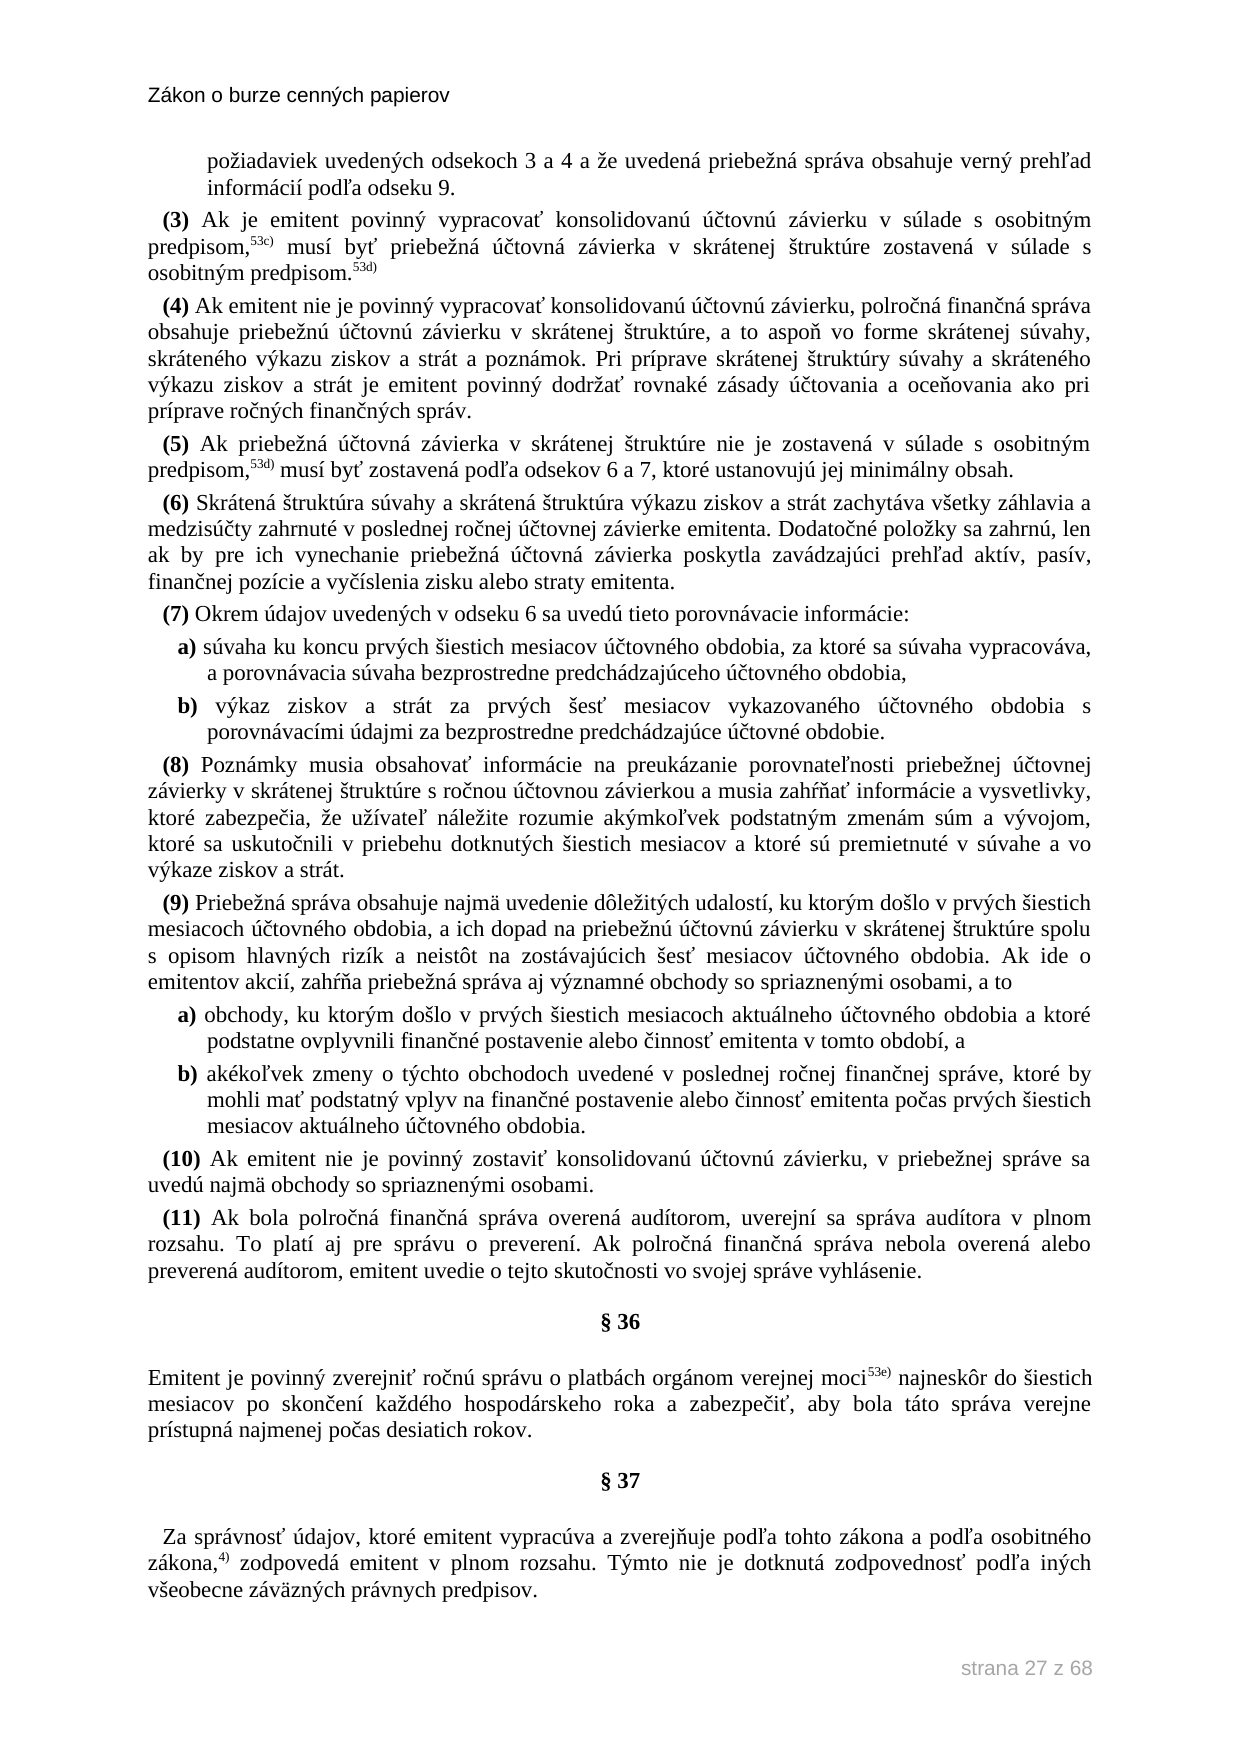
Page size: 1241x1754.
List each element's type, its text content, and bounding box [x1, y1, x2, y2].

text (5) Ak priebežná účtovná závierka v skrátenej štruktúre nie je zostavená v súlade s osobitným predpisom,53d) musí byť zostavená podľa odsekov 6 a 7, ktoré ustanovujú jej minimálny obsah. [148, 430, 1093, 483]
text Za správnosť údajov, ktoré emitent vypracúva a zverejňuje podľa tohto zákona a podľa osobitného zákona,4) zodpovedá emitent v plnom rozsahu. Týmto nie je dotknutá zodpovednosť podľa iných všeobecne záväzných právnych predpisov. [148, 1523, 1093, 1602]
text (10) Ak emitent nie je povinný zostaviť konsolidovanú účtovnú závierku, v priebežnej správe sa uvedú najmä obchody so spriaznenými osobami. [148, 1145, 1093, 1198]
text a) obchody, ku ktorým došlo v prvých šiestich mesiacoch aktuálneho účtovného obdobia a ktoré podstatne ovplyvnili finančné postavenie alebo činnosť emitenta v tomto období, a [177, 1001, 1093, 1053]
text (4) Ak emitent nie je povinný vypracovať konsolidovanú účtovnú závierku, polročná finančná správa obsahuje priebežnú účtovnú závierku v skrátenej štruktúre, a to aspoň vo forme skrátenej súvahy, skráteného výkazu ziskov a strát a poznámok. Pri príprave skrátenej štruktúry súvahy a skráteného výkazu ziskov a strát je emitent povinný dodržať rovnaké zásady účtovania a oceňovania ako pri príprave ročných finančných správ. [148, 292, 1093, 424]
text (3) Ak je emitent povinný vypracovať konsolidovanú účtovnú závierku v súlade s osobitným predpisom,53c) musí byť priebežná účtovná závierka v skrátenej štruktúre zostavená v súlade s osobitným predpisom.53d) [148, 207, 1093, 286]
text (9) Priebežná správa obsahuje najmä uvedenie dôležitých udalostí, ku ktorým došlo v prvých šiestich mesiacoch účtovného obdobia, a ich dopad na priebežnú účtovnú závierku v skrátenej štruktúre spolu s opisom hlavných rizík a neistôt na zostávajúcich šesť mesiacov účtovného obdobia. Ak ide o emitentov akcií, zahŕňa priebežná správa aj významné obchody so spriaznenými osobami, a to [148, 889, 1093, 994]
text (7) Okrem údajov uvedených v odseku 6 sa uvedú tieto porovnávacie informácie: [148, 601, 1093, 627]
text b) výkaz ziskov a strát za prvých šesť mesiacov vykazovaného účtovného obdobia s porovnávacími údajmi za bezprostredne predchádzajúce účtovné obdobie. [177, 692, 1093, 745]
text Emitent je povinný zverejniť ročnú správu o platbách orgánom verejnej moci53e) najneskôr do šiestich mesiacov po skončení každého hospodárskeho roka a zabezpečiť, aby bola táto správa verejne prístupná najmenej počas desiatich rokov. [148, 1363, 1093, 1443]
text § 36 [148, 1308, 1093, 1334]
text § 37 [148, 1468, 1093, 1494]
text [177, 148, 1093, 200]
text b) akékoľvek zmeny o týchto obchodoch uvedené v poslednej ročnej finančnej správe, ktoré by mohli mať podstatný vplyv na finančné postavenie alebo činnosť emitenta počas prvých šiestich mesiacov aktuálneho účtovného obdobia. [177, 1060, 1093, 1139]
text (6) Skrátená štruktúra súvahy a skrátená štruktúra výkazu ziskov a strát zachytáva všetky záhlavia a medzisúčty zahrnuté v poslednej ročnej účtovnej závierke emitenta. Dodatočné položky sa zahrnú, len ak by pre ich vynechanie priebežná účtovná závierka poskytla zavádzajúci prehľad aktív, pasív, finančnej pozície a vyčíslenia zisku alebo straty emitenta. [148, 489, 1093, 594]
text (8) Poznámky musia obsahovať informácie na preukázanie porovnateľnosti priebežnej účtovnej závierky v skrátenej štruktúre s ročnou účtovnou závierkou a musia zahŕňať informácie a vysvetlivky, ktoré zabezpečia, že užívateľ náležite rozumie akýmkoľvek podstatným zmenám súm a vývojom, ktoré sa uskutočnili v priebehu dotknutých šiestich mesiacov a ktoré sú premietnuté v súvahe a vo výkaze ziskov a strát. [148, 751, 1093, 883]
text (11) Ak bola polročná finančná správa overená audítorom, uverejní sa správa audítora v plnom rozsahu. To platí aj pre správu o preverení. Ak polročná finančná správa nebola overená alebo preverená audítorom, emitent uvedie o tejto skutočnosti vo svojej správe vyhlásenie. [148, 1204, 1093, 1283]
text a) súvaha ku koncu prvých šiestich mesiacov účtovného obdobia, za ktoré sa súvaha vypracováva, a porovnávacia súvaha bezprostredne predchádzajúceho účtovného obdobia, [177, 633, 1093, 686]
